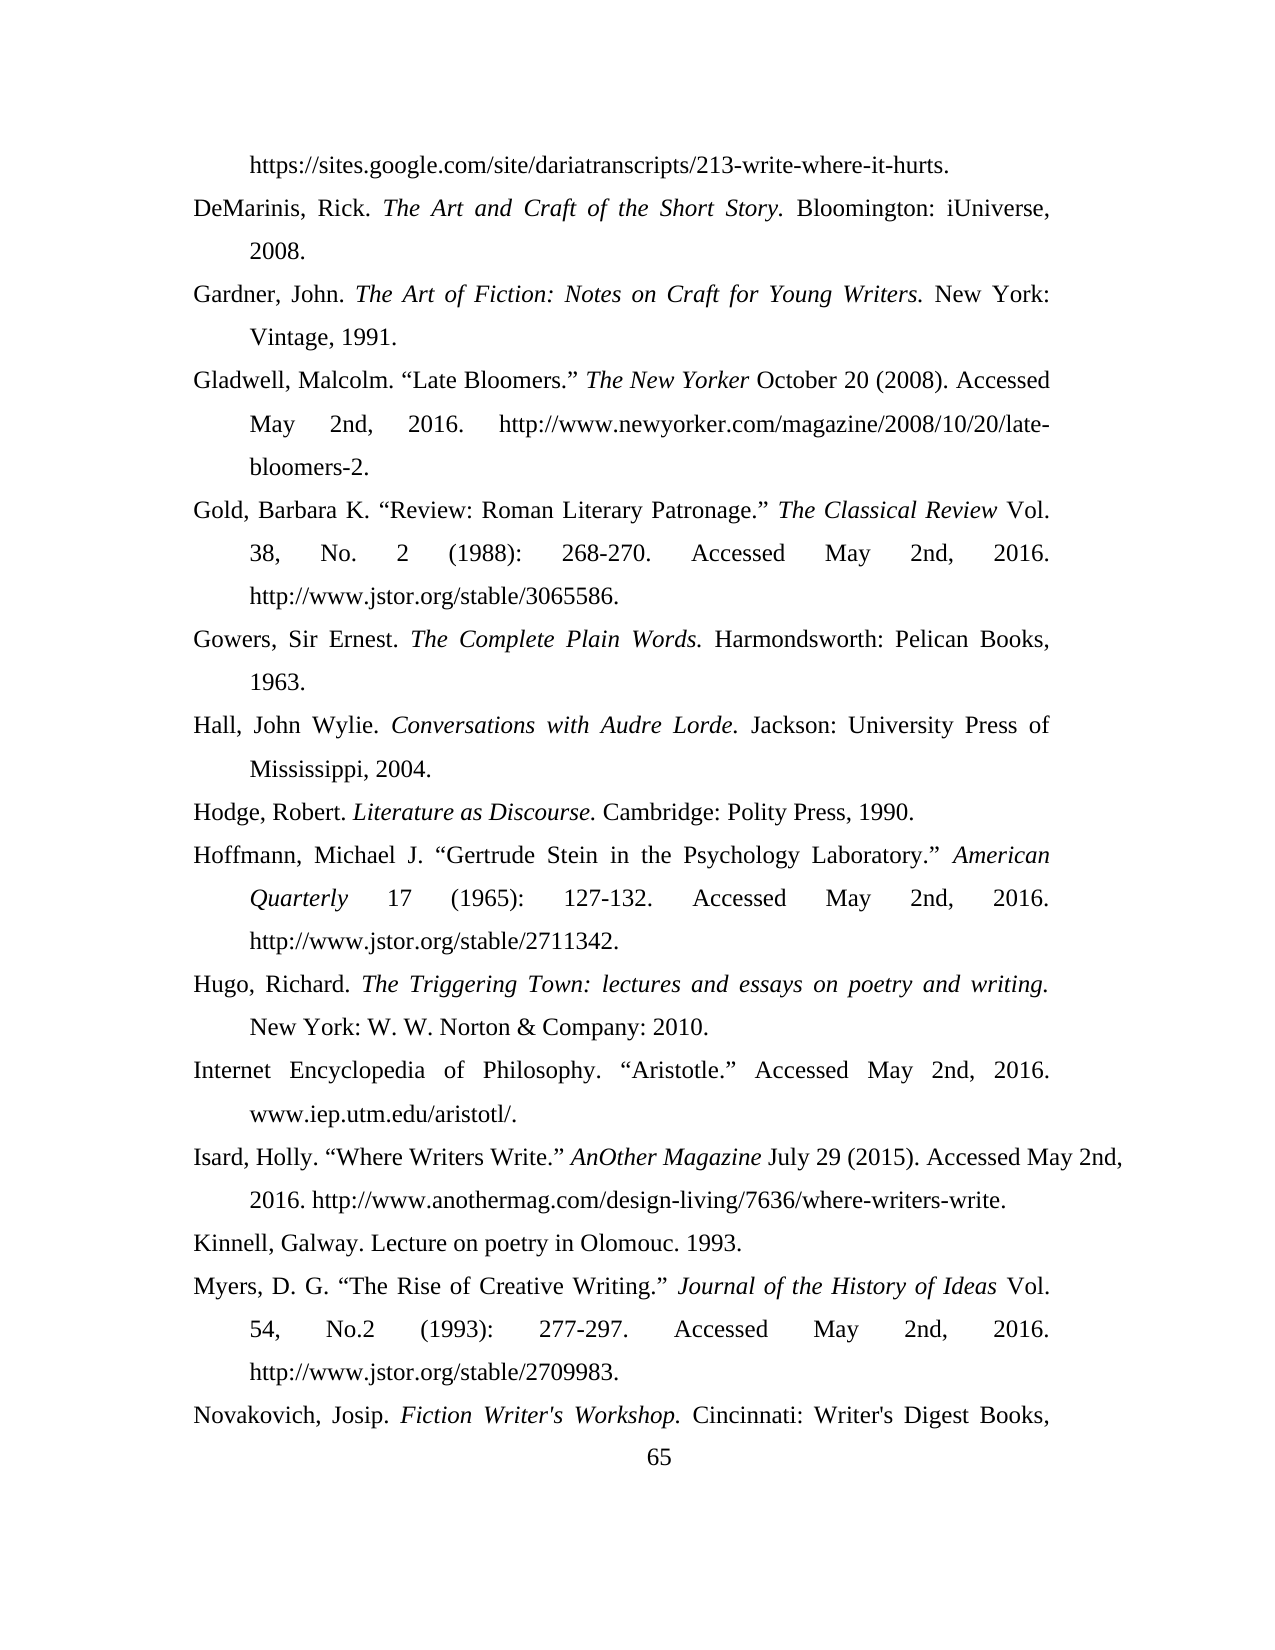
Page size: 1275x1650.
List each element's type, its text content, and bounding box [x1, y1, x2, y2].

text Internet Encyclopedia of Philosophy. “Aristotle.” Accessed May 2nd, 2016. www.iep.utm.edu/aristotl/. [193, 1056, 1050, 1127]
text Hoffmann, Michael J. “Gertrude Stein in the Psychology Laboratory.” American Quarterly 17 (1965): 127-132. Accessed May 2nd, 2016. http://www.jstor.org/stable/2711342. [193, 840, 1050, 955]
text Hodge, Robert. Literature as Discourse. Cambridge: Polity Press, 1990. [193, 797, 727, 826]
text Novakovich, Josip. Fiction Writer's Workshop. Cincinnati: Writer's Digest Books, 2008. [193, 1401, 814, 1429]
text Hall, John Wylie. Conversations with Audre Lorde. Jackson: University Press of Mississippi, 2004. [193, 711, 1050, 782]
text Gold, Barbara K. “Review: Roman Literary Patronage.” The Classical Review Vol. 38, No. 2 (1988): 268-270. Accessed May 2nd, 2016. http://www.jstor.org/stable/3065586. [193, 495, 1050, 610]
text Isard, Holly. “Where Writers Write.” AnOther Magazine July 29 (2015). Accessed May 2nd, 2016. http://www.anothermag.com/design-living/7636/where-writers-write. [193, 1142, 1125, 1214]
text DeMarinis, Rick. The Art and Craft of the Short Story. Bloomington: iUniverse, 2008. [193, 193, 1050, 265]
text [193, 150, 1050, 179]
text Gowers, Sir Ernest. The Complete Plain Words. Harmondsworth: Pelican Books, 1963. [193, 624, 1050, 696]
text Hugo, Richard. The Triggering Town: lectures and essays on poetry and writing. New York: W. W. Norton & Company: 2010. [193, 969, 1050, 1041]
text Gardner, John. The Art of Fiction: Notes on Craft for Young Writers. New York: Vintage, 1991. [193, 279, 1050, 351]
text Gladwell, Malcolm. “Late Bloomers.” The New Yorker October 20 (2008). Accessed May 2nd, 2016. http://www.newyorker.com/magazine/2008/10/20/late-bloomers-2. [193, 366, 1050, 481]
text Hodge, Robert. Literature as Discourse. Cambridge: Polity Press, 1990. [741, 797, 1050, 826]
text Kinnell, Galway. Lecture on poetry in Olomouc. 1993. [193, 1228, 1050, 1257]
text Novakovich, Josip. Fiction Writer's Workshop. Cincinnati: Writer's Digest Books, 2008. [837, 1401, 1050, 1429]
text Myers, D. G. “The Rise of Creative Writing.” Journal of the History of Ideas Vol. 54, No.2 (1993): 277-297. Accessed May 2nd, 2016. http://www.jstor.org/stable/2709983. [193, 1271, 1050, 1386]
